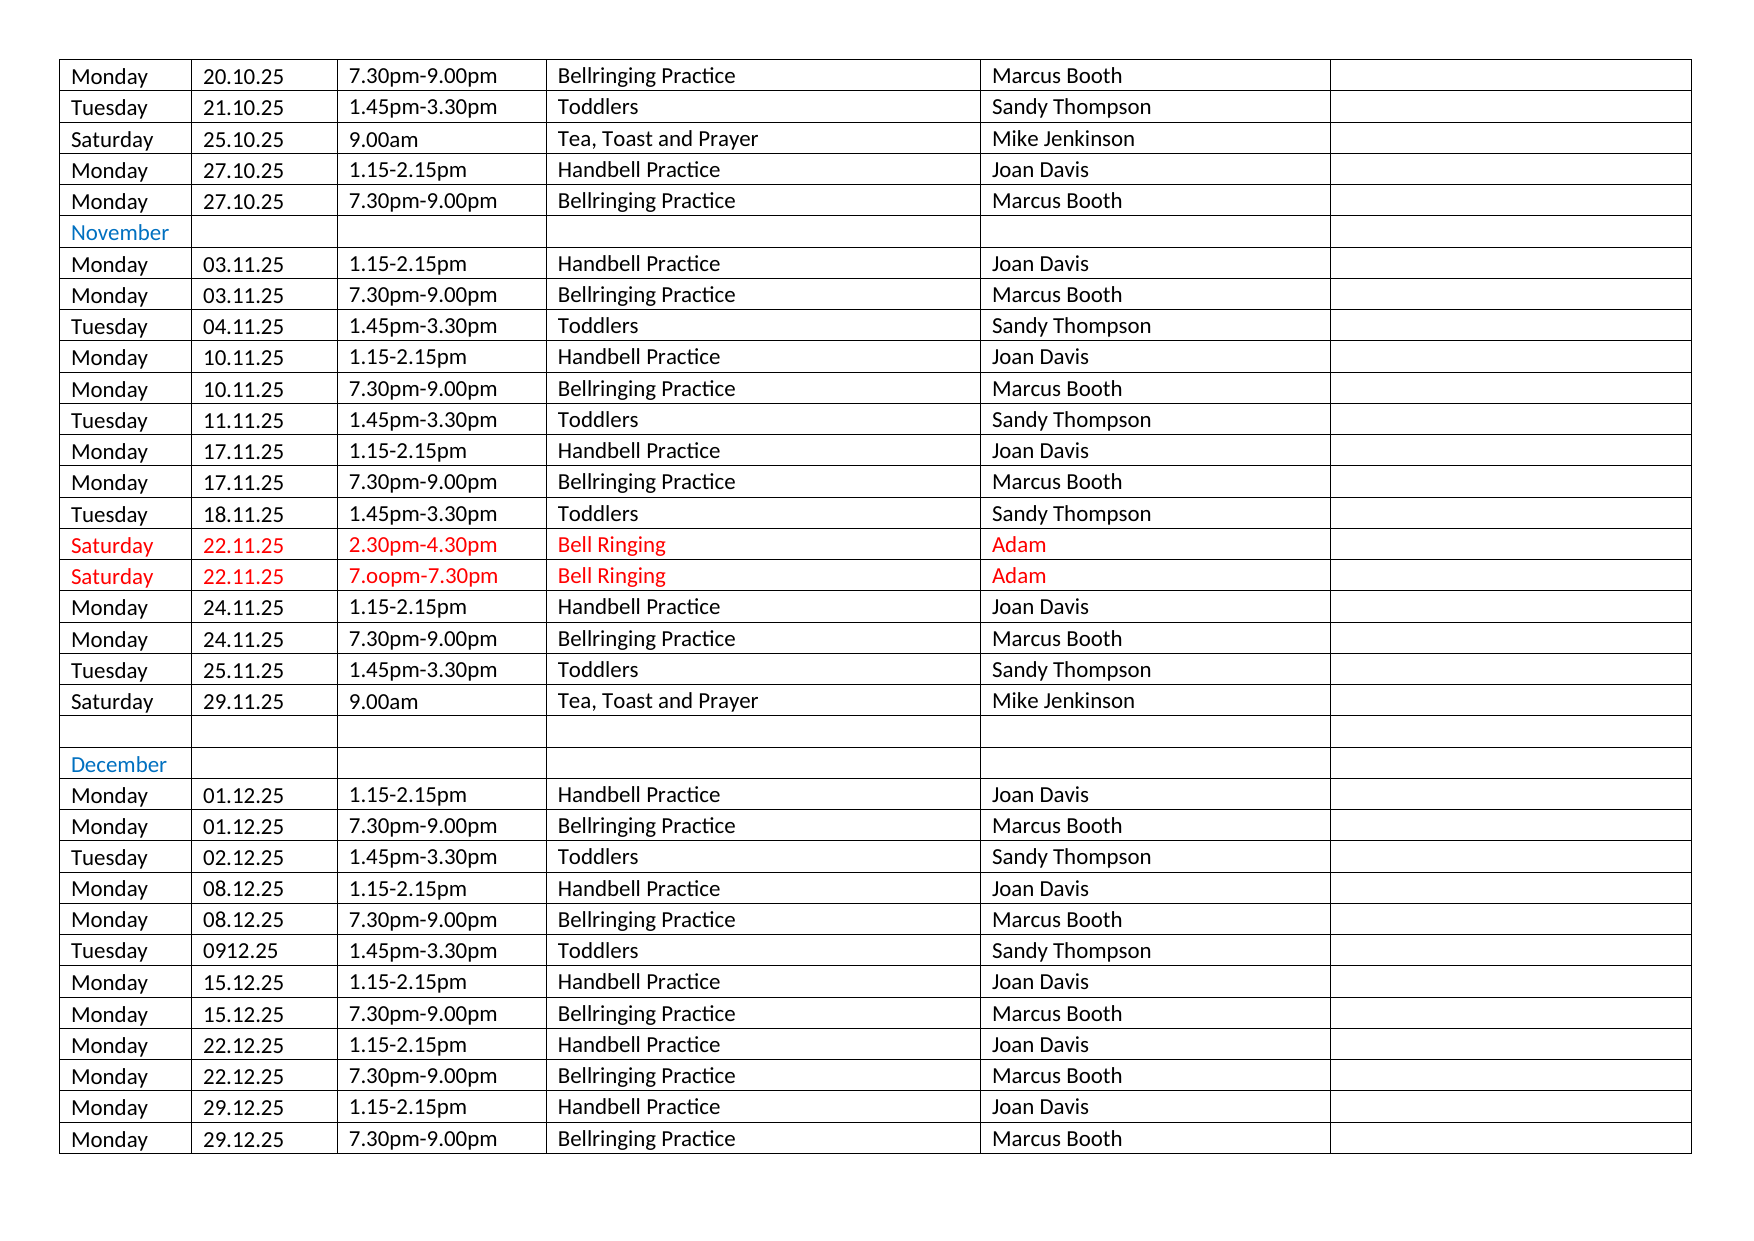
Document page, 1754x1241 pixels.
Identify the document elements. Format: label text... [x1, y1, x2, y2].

table_cell [1331, 1029, 1691, 1059]
table_cell 0912.25 [192, 935, 337, 965]
table_cell [1331, 779, 1691, 809]
table_cell Joan Davis [981, 591, 1330, 622]
table_cell [1331, 1060, 1691, 1090]
table_cell [1331, 810, 1691, 840]
table_cell 29.11.25 [192, 685, 337, 715]
table_cell Saturday [60, 529, 191, 559]
table_cell [1331, 373, 1691, 403]
table_cell 7.30pm-9.00pm [338, 904, 546, 934]
table_cell [1331, 248, 1691, 278]
table_cell Marcus Booth [981, 904, 1330, 934]
table_cell 7.30pm-9.00pm [338, 279, 546, 309]
table_cell Monday [60, 1091, 191, 1122]
table_cell 04.11.25 [192, 310, 337, 340]
table_cell 7.30pm-9.00pm [338, 373, 546, 403]
table_cell [1331, 91, 1691, 122]
table_cell [1331, 623, 1691, 653]
table_cell 22.12.25 [192, 1029, 337, 1059]
table_cell Monday [60, 1060, 191, 1090]
table_cell Monday [60, 873, 191, 903]
table_cell [1331, 654, 1691, 684]
table_cell Marcus Booth [981, 466, 1330, 497]
table_cell Monday [60, 279, 191, 309]
table_cell Bellringing Practice [547, 1060, 980, 1090]
table_cell Joan Davis [981, 1091, 1330, 1122]
table_cell [1331, 216, 1691, 247]
table_cell 9.00am [338, 123, 546, 153]
table_cell 1.15-2.15pm [338, 966, 546, 997]
table_cell Bell Ringing [547, 560, 980, 590]
table_cell [338, 716, 546, 747]
table_cell Bellringing Practice [547, 998, 980, 1028]
table_cell 1.15-2.15pm [338, 591, 546, 622]
table_cell Tuesday [60, 935, 191, 965]
table_cell [1331, 341, 1691, 372]
table_cell 7.oopm-7.30pm [338, 560, 546, 590]
table_cell Toddlers [547, 91, 980, 122]
table_cell [1331, 154, 1691, 184]
table_cell 7.30pm-9.00pm [338, 1123, 546, 1153]
table_cell Marcus Booth [981, 1060, 1330, 1090]
table_cell Sandy Thompson [981, 498, 1330, 528]
table_cell 9.00am [338, 685, 546, 715]
table_cell 10.11.25 [192, 373, 337, 403]
table_cell 25.11.25 [192, 654, 337, 684]
table_cell 25.10.25 [192, 123, 337, 153]
table_cell Joan Davis [981, 154, 1330, 184]
table_cell Handbell Practice [547, 154, 980, 184]
table_cell Bellringing Practice [547, 279, 980, 309]
table_cell Bellringing Practice [547, 466, 980, 497]
table_cell Bellringing Practice [547, 1123, 980, 1153]
table_cell [1331, 466, 1691, 497]
table_cell Mike Jenkinson [981, 685, 1330, 715]
table_cell Mike Jenkinson [981, 123, 1330, 153]
table_cell 15.12.25 [192, 998, 337, 1028]
table_cell Joan Davis [981, 1029, 1330, 1059]
table_cell [1331, 685, 1691, 715]
table_cell 15.12.25 [192, 966, 337, 997]
table_cell [1331, 185, 1691, 215]
table_cell 1.15-2.15pm [338, 248, 546, 278]
table_cell Tea, Toast and Prayer [547, 685, 980, 715]
table_cell Marcus Booth [981, 60, 1330, 90]
table_cell Monday [60, 810, 191, 840]
table_cell Handbell Practice [547, 873, 980, 903]
table_cell Tuesday [60, 841, 191, 872]
table_cell 1.45pm-3.30pm [338, 935, 546, 965]
table_cell Joan Davis [981, 779, 1330, 809]
table_cell 29.12.25 [192, 1091, 337, 1122]
table_cell Tuesday [60, 310, 191, 340]
table_cell Bellringing Practice [547, 60, 980, 90]
table_cell Toddlers [547, 310, 980, 340]
table_cell [1331, 591, 1691, 622]
table_cell 24.11.25 [192, 623, 337, 653]
table_cell Bellringing Practice [547, 904, 980, 934]
table_cell 1.45pm-3.30pm [338, 91, 546, 122]
table_cell [981, 716, 1330, 747]
table_cell Marcus Booth [981, 279, 1330, 309]
table_cell [1331, 310, 1691, 340]
table_cell 03.11.25 [192, 279, 337, 309]
table_cell Tea, Toast and Prayer [547, 123, 980, 153]
table_cell Adam [981, 560, 1330, 590]
table_cell 01.12.25 [192, 779, 337, 809]
table_cell Monday [60, 1123, 191, 1153]
table_cell November [60, 216, 191, 247]
table_cell Joan Davis [981, 248, 1330, 278]
table_cell Toddlers [547, 654, 980, 684]
table_cell Monday [60, 185, 191, 215]
table_cell 1.45pm-3.30pm [338, 841, 546, 872]
table_cell [338, 748, 546, 778]
table_cell 01.12.25 [192, 810, 337, 840]
table_cell 22.11.25 [192, 560, 337, 590]
table_cell [1331, 498, 1691, 528]
table_cell 08.12.25 [192, 873, 337, 903]
table_cell Handbell Practice [547, 966, 980, 997]
table_cell Monday [60, 466, 191, 497]
table_cell 1.15-2.15pm [338, 1091, 546, 1122]
table_cell Marcus Booth [981, 998, 1330, 1028]
table_cell [1331, 935, 1691, 965]
table_cell Monday [60, 154, 191, 184]
table_cell 1.45pm-3.30pm [338, 310, 546, 340]
table_cell Marcus Booth [981, 810, 1330, 840]
table_cell Handbell Practice [547, 1091, 980, 1122]
table_cell 17.11.25 [192, 435, 337, 465]
table_cell Joan Davis [981, 873, 1330, 903]
table_cell Sandy Thompson [981, 841, 1330, 872]
table_cell Bellringing Practice [547, 623, 980, 653]
table_cell 20.10.25 [192, 60, 337, 90]
table_cell [981, 748, 1330, 778]
table_cell 7.30pm-9.00pm [338, 185, 546, 215]
table_cell 29.12.25 [192, 1123, 337, 1153]
table_cell Adam [981, 529, 1330, 559]
table_cell Handbell Practice [547, 341, 980, 372]
table_cell [338, 216, 546, 247]
table_cell Handbell Practice [547, 591, 980, 622]
table_cell [981, 216, 1330, 247]
table_cell Monday [60, 623, 191, 653]
table_cell 7.30pm-9.00pm [338, 1060, 546, 1090]
table_cell [1331, 873, 1691, 903]
table_cell Sandy Thompson [981, 935, 1330, 965]
table_cell 24.11.25 [192, 591, 337, 622]
table_cell [1331, 716, 1691, 747]
table_cell Tuesday [60, 498, 191, 528]
table_cell Sandy Thompson [981, 654, 1330, 684]
table_cell [1331, 560, 1691, 590]
table_cell 7.30pm-9.00pm [338, 623, 546, 653]
table_cell Handbell Practice [547, 1029, 980, 1059]
table_cell Monday [60, 591, 191, 622]
table_cell Toddlers [547, 404, 980, 434]
table_cell Marcus Booth [981, 623, 1330, 653]
table_cell Marcus Booth [981, 185, 1330, 215]
table_cell Monday [60, 998, 191, 1028]
table_cell 7.30pm-9.00pm [338, 810, 546, 840]
table_cell 1.45pm-3.30pm [338, 404, 546, 434]
table_cell Bellringing Practice [547, 373, 980, 403]
table_cell [60, 716, 191, 747]
table_cell 1.15-2.15pm [338, 779, 546, 809]
table_cell [1331, 998, 1691, 1028]
table_cell [1331, 841, 1691, 872]
table_cell Joan Davis [981, 341, 1330, 372]
table_cell 18.11.25 [192, 498, 337, 528]
table_cell Monday [60, 435, 191, 465]
table_cell 1.45pm-3.30pm [338, 498, 546, 528]
table_cell [1331, 748, 1691, 778]
table_cell Monday [60, 373, 191, 403]
table_cell 7.30pm-9.00pm [338, 60, 546, 90]
table_cell Toddlers [547, 935, 980, 965]
table_cell 7.30pm-9.00pm [338, 998, 546, 1028]
table_cell [192, 716, 337, 747]
table_cell 03.11.25 [192, 248, 337, 278]
table_cell 1.15-2.15pm [338, 435, 546, 465]
table_cell [192, 748, 337, 778]
table_cell Sandy Thompson [981, 91, 1330, 122]
table_cell Bell Ringing [547, 529, 980, 559]
table_cell Monday [60, 248, 191, 278]
table_cell Marcus Booth [981, 1123, 1330, 1153]
table_cell 1.45pm-3.30pm [338, 654, 546, 684]
table_cell [1331, 1123, 1691, 1153]
table_cell Handbell Practice [547, 248, 980, 278]
table_cell Monday [60, 1029, 191, 1059]
table_cell [1331, 279, 1691, 309]
table_cell Joan Davis [981, 435, 1330, 465]
table_cell [192, 216, 337, 247]
table_cell Monday [60, 904, 191, 934]
table_cell Saturday [60, 123, 191, 153]
table_cell Handbell Practice [547, 435, 980, 465]
table_cell 1.15-2.15pm [338, 1029, 546, 1059]
table_cell Bellringing Practice [547, 185, 980, 215]
table_cell [1331, 123, 1691, 153]
table_cell Bellringing Practice [547, 810, 980, 840]
table_cell Joan Davis [981, 966, 1330, 997]
table_cell 08.12.25 [192, 904, 337, 934]
table_cell Monday [60, 341, 191, 372]
table_cell Monday [60, 779, 191, 809]
table_cell [547, 748, 980, 778]
table_cell Saturday [60, 685, 191, 715]
table_cell 21.10.25 [192, 91, 337, 122]
table_cell Monday [60, 966, 191, 997]
table_cell 1.15-2.15pm [338, 341, 546, 372]
table_cell [1331, 404, 1691, 434]
table_cell 11.11.25 [192, 404, 337, 434]
table_cell Sandy Thompson [981, 404, 1330, 434]
table_cell [1331, 529, 1691, 559]
table_cell Sandy Thompson [981, 310, 1330, 340]
table_cell Tuesday [60, 654, 191, 684]
table_cell December [60, 748, 191, 778]
table_cell Tuesday [60, 91, 191, 122]
table_cell [547, 216, 980, 247]
table_cell 22.12.25 [192, 1060, 337, 1090]
table_cell 2.30pm-4.30pm [338, 529, 546, 559]
table_cell [1331, 435, 1691, 465]
table_cell 1.15-2.15pm [338, 873, 546, 903]
table_cell 27.10.25 [192, 154, 337, 184]
table_cell 1.15-2.15pm [338, 154, 546, 184]
table_cell Handbell Practice [547, 779, 980, 809]
table_cell Toddlers [547, 841, 980, 872]
table_cell 17.11.25 [192, 466, 337, 497]
table_cell Saturday [60, 560, 191, 590]
table_cell Marcus Booth [981, 373, 1330, 403]
table_cell 10.11.25 [192, 341, 337, 372]
table_cell 22.11.25 [192, 529, 337, 559]
table_cell 7.30pm-9.00pm [338, 466, 546, 497]
table_cell [1331, 966, 1691, 997]
table_cell Toddlers [547, 498, 980, 528]
table_cell Monday [60, 60, 191, 90]
table_cell [547, 716, 980, 747]
table_cell Tuesday [60, 404, 191, 434]
table_cell 27.10.25 [192, 185, 337, 215]
table_cell 02.12.25 [192, 841, 337, 872]
table_cell [1331, 1091, 1691, 1122]
table_cell [1331, 904, 1691, 934]
table_cell [1331, 60, 1691, 90]
